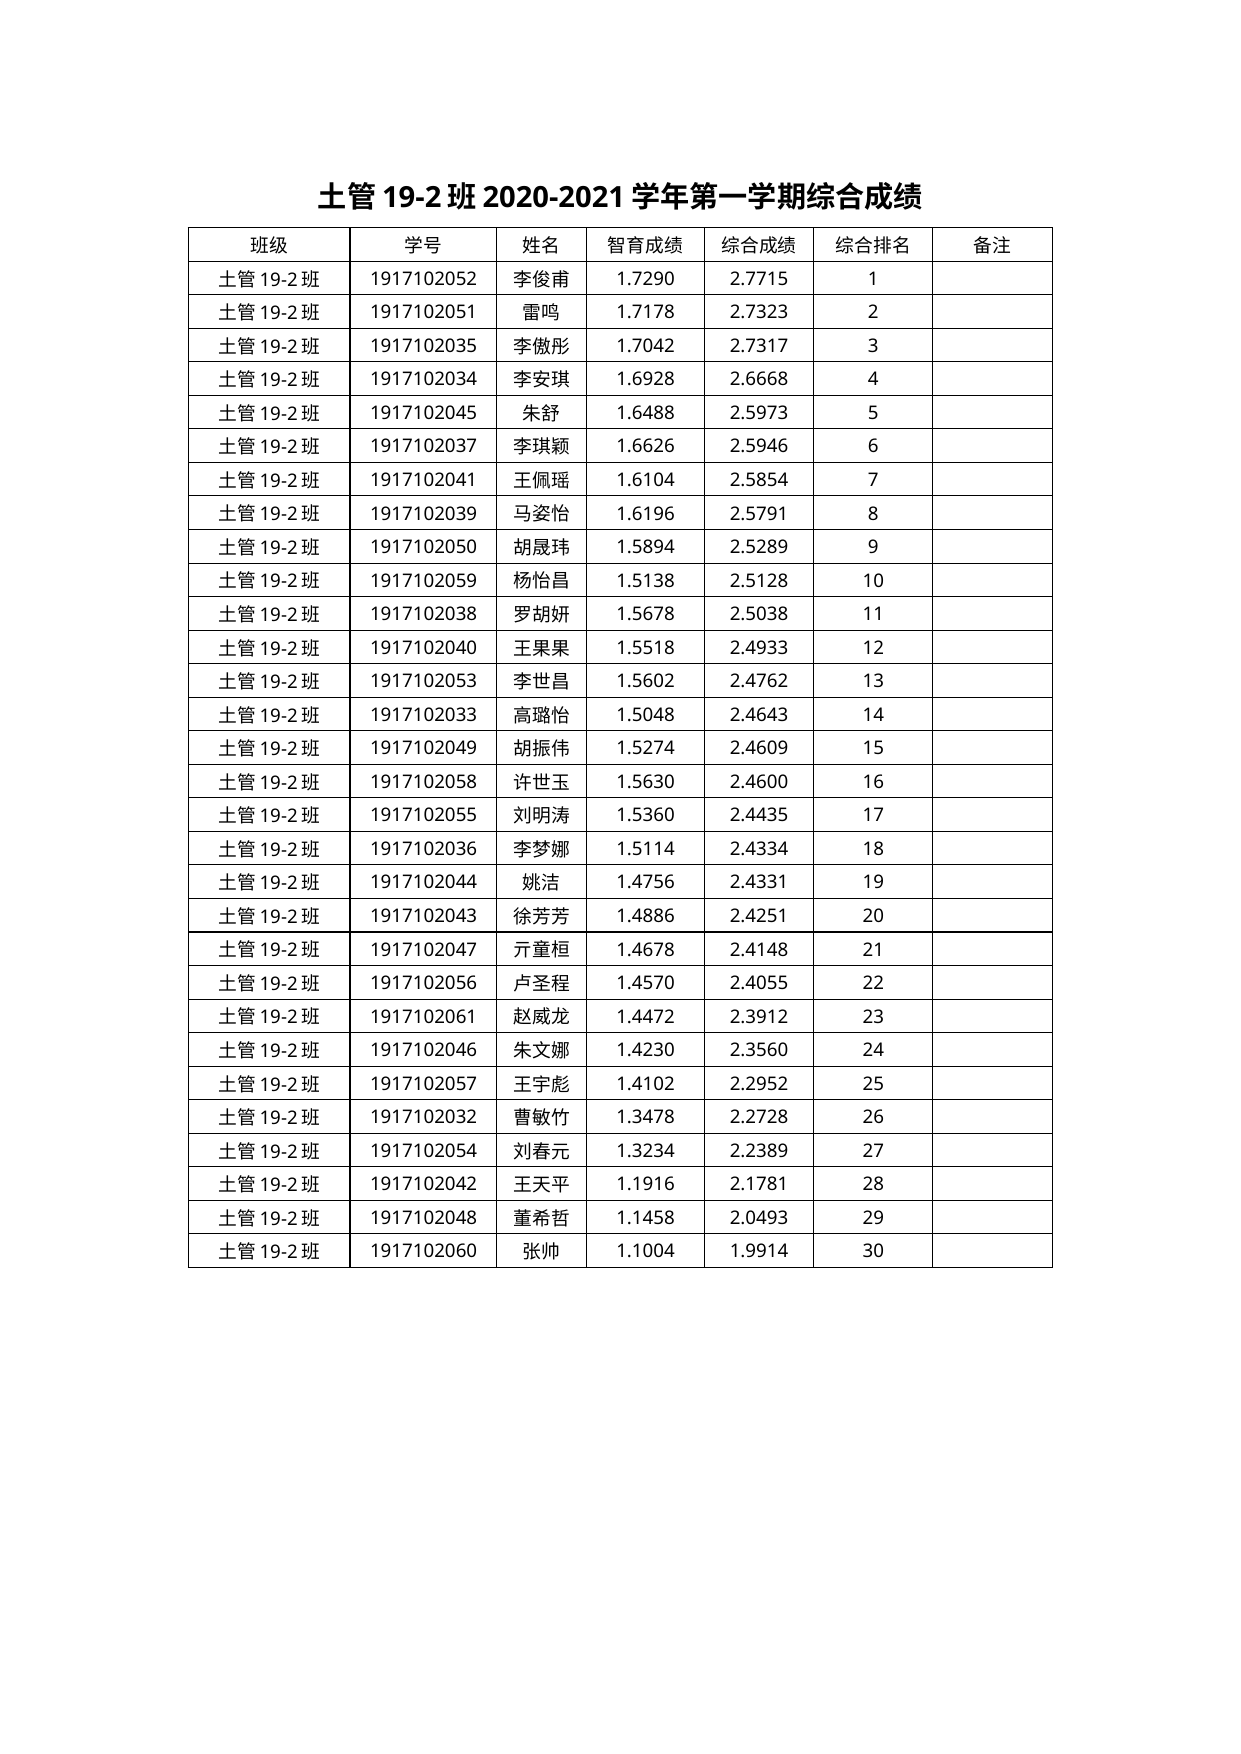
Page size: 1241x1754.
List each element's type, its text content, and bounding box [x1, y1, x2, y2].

table_cell [933, 899, 1052, 931]
table_cell 1917102049 [351, 731, 496, 764]
table_cell [933, 1134, 1052, 1166]
table_cell [933, 1033, 1052, 1066]
table_cell 1.6626 [587, 429, 704, 462]
table_cell 2.7323 [705, 295, 813, 328]
table_cell 1917102059 [351, 564, 496, 596]
table_cell 1917102057 [351, 1067, 496, 1099]
table_cell 高璐怡 [497, 698, 586, 730]
table_cell 1 [814, 262, 932, 294]
table_cell 1917102036 [351, 832, 496, 864]
table_cell 2.3912 [705, 1000, 813, 1032]
table_cell 2.2728 [705, 1100, 813, 1133]
table_cell 1917102050 [351, 530, 496, 562]
table_header 姓名 [497, 228, 586, 261]
table_cell 1.7290 [587, 262, 704, 294]
table_cell 土管19-2班 [189, 1100, 349, 1133]
table_cell 王天平 [497, 1167, 586, 1200]
table_cell 罗胡妍 [497, 597, 586, 629]
table_cell 17 [814, 798, 932, 831]
table_cell 2.2952 [705, 1067, 813, 1099]
table_cell 土管19-2班 [189, 463, 349, 495]
table_cell [933, 429, 1052, 462]
table_cell 10 [814, 564, 932, 596]
table_cell 11 [814, 597, 932, 629]
table_cell [933, 765, 1052, 797]
text 土管19-2班2020-2021学年第一学期综合成绩 [187, 162, 1053, 227]
table_cell 土管19-2班 [189, 564, 349, 596]
table_cell 2.7715 [705, 262, 813, 294]
table_cell 20 [814, 899, 932, 931]
table_cell 徐芳芳 [497, 899, 586, 931]
table_cell 29 [814, 1201, 932, 1233]
table_cell 1917102035 [351, 329, 496, 361]
table_cell 李俊甫 [497, 262, 586, 294]
table_cell 25 [814, 1067, 932, 1099]
table_cell 1917102061 [351, 1000, 496, 1032]
table_cell 土管19-2班 [189, 899, 349, 931]
table_cell 2 [814, 295, 932, 328]
table_cell 土管19-2班 [189, 731, 349, 764]
table_cell 土管19-2班 [189, 631, 349, 663]
table_cell 1917102042 [351, 1167, 496, 1200]
table_cell 1.5360 [587, 798, 704, 831]
table_cell 1.5894 [587, 530, 704, 562]
table_cell [933, 865, 1052, 898]
table_cell 1917102041 [351, 463, 496, 495]
table_cell 土管19-2班 [189, 429, 349, 462]
table_cell 朱舒 [497, 396, 586, 428]
table_cell 1917102044 [351, 865, 496, 898]
table_cell 2.5791 [705, 496, 813, 529]
table_cell [933, 698, 1052, 730]
table_cell 土管19-2班 [189, 597, 349, 629]
table_cell 2.4055 [705, 966, 813, 998]
table_cell 1917102052 [351, 262, 496, 294]
table_cell 张帅 [497, 1234, 586, 1267]
table_cell 27 [814, 1134, 932, 1166]
table_cell 1917102043 [351, 899, 496, 931]
table_cell 土管19-2班 [189, 865, 349, 898]
table_cell 1.5138 [587, 564, 704, 596]
table_cell [933, 597, 1052, 629]
table_cell 19 [814, 865, 932, 898]
table_cell 23 [814, 1000, 932, 1032]
table_cell [933, 966, 1052, 998]
table_cell 杨怡昌 [497, 564, 586, 596]
table_cell [933, 1167, 1052, 1200]
table_cell 26 [814, 1100, 932, 1133]
table_cell 土管19-2班 [189, 1000, 349, 1032]
table_cell 1.5678 [587, 597, 704, 629]
table_cell 1.6104 [587, 463, 704, 495]
table_cell [933, 463, 1052, 495]
table_cell 1.3234 [587, 1134, 704, 1166]
table_cell 土管19-2班 [189, 765, 349, 797]
table_header 智育成绩 [587, 228, 704, 261]
table_cell 土管19-2班 [189, 1201, 349, 1233]
table_cell 王宇彪 [497, 1067, 586, 1099]
table_cell 1.4102 [587, 1067, 704, 1099]
table_cell 1917102053 [351, 664, 496, 697]
table_cell 1.7178 [587, 295, 704, 328]
table_cell 1.6928 [587, 362, 704, 395]
table_cell 赵威龙 [497, 1000, 586, 1032]
table_cell 1917102033 [351, 698, 496, 730]
table_cell 1917102038 [351, 597, 496, 629]
table_cell 土管19-2班 [189, 396, 349, 428]
table_cell 2.7317 [705, 329, 813, 361]
table_cell [933, 1201, 1052, 1233]
table_cell 胡晟玮 [497, 530, 586, 562]
table_cell 土管19-2班 [189, 295, 349, 328]
table_cell 李世昌 [497, 664, 586, 697]
table_cell [933, 362, 1052, 395]
table_cell 24 [814, 1033, 932, 1066]
table_cell 李梦娜 [497, 832, 586, 864]
table_cell 1.5274 [587, 731, 704, 764]
table_cell 王果果 [497, 631, 586, 663]
table_cell 1.1004 [587, 1234, 704, 1267]
table_cell 30 [814, 1234, 932, 1267]
table_cell 22 [814, 966, 932, 998]
table_cell 2.4251 [705, 899, 813, 931]
table_cell 21 [814, 933, 932, 965]
table_cell 1917102037 [351, 429, 496, 462]
table_cell 姚洁 [497, 865, 586, 898]
table_cell 2.5038 [705, 597, 813, 629]
table_cell 1.3478 [587, 1100, 704, 1133]
table_cell 1.4230 [587, 1033, 704, 1066]
table_cell [933, 798, 1052, 831]
table_cell 2.4148 [705, 933, 813, 965]
table_cell 18 [814, 832, 932, 864]
table_cell 刘春元 [497, 1134, 586, 1166]
table_cell 1917102032 [351, 1100, 496, 1133]
table_cell [933, 664, 1052, 697]
table_cell 土管19-2班 [189, 329, 349, 361]
table_cell 2.4331 [705, 865, 813, 898]
table_cell 土管19-2班 [189, 262, 349, 294]
table_cell 1917102054 [351, 1134, 496, 1166]
table_cell 1917102055 [351, 798, 496, 831]
table_cell 13 [814, 664, 932, 697]
table_cell [933, 1067, 1052, 1099]
table_cell 1.5518 [587, 631, 704, 663]
table_cell 12 [814, 631, 932, 663]
table_cell 1.4570 [587, 966, 704, 998]
table_cell 1.5602 [587, 664, 704, 697]
table_cell 1.4678 [587, 933, 704, 965]
table_cell 亓童桓 [497, 933, 586, 965]
table_cell 王佩瑶 [497, 463, 586, 495]
table_cell 1.1458 [587, 1201, 704, 1233]
table_cell 28 [814, 1167, 932, 1200]
table_cell 1.6196 [587, 496, 704, 529]
table_cell 2.5289 [705, 530, 813, 562]
table_cell [933, 1100, 1052, 1133]
table_cell 2.4600 [705, 765, 813, 797]
table_cell 1.1916 [587, 1167, 704, 1200]
table_cell 1.5114 [587, 832, 704, 864]
table_cell 4 [814, 362, 932, 395]
table_header 综合成绩 [705, 228, 813, 261]
table_cell 土管19-2班 [189, 698, 349, 730]
table_cell 1.4886 [587, 899, 704, 931]
table_cell 2.0493 [705, 1201, 813, 1233]
table_cell 李傲彤 [497, 329, 586, 361]
table_cell 2.3560 [705, 1033, 813, 1066]
table_cell 15 [814, 731, 932, 764]
table_cell 土管19-2班 [189, 1033, 349, 1066]
table_cell 曹敏竹 [497, 1100, 586, 1133]
table_cell [933, 832, 1052, 864]
table_cell [933, 262, 1052, 294]
table_cell 8 [814, 496, 932, 529]
table_cell 2.5854 [705, 463, 813, 495]
table_cell [933, 530, 1052, 562]
table_cell 土管19-2班 [189, 798, 349, 831]
table_cell 1.5048 [587, 698, 704, 730]
table_cell [933, 396, 1052, 428]
table_cell 1.4472 [587, 1000, 704, 1032]
table_cell 2.4762 [705, 664, 813, 697]
table_cell 1917102046 [351, 1033, 496, 1066]
table_cell 1917102040 [351, 631, 496, 663]
table_cell 2.5973 [705, 396, 813, 428]
table_cell 2.4435 [705, 798, 813, 831]
table_header 班级 [189, 228, 349, 261]
table_cell 马姿怡 [497, 496, 586, 529]
table_cell 1917102045 [351, 396, 496, 428]
table_cell [933, 329, 1052, 361]
table_cell [933, 295, 1052, 328]
table_cell 2.4643 [705, 698, 813, 730]
table_cell 土管19-2班 [189, 1234, 349, 1267]
table_cell 16 [814, 765, 932, 797]
table_cell 1.9914 [705, 1234, 813, 1267]
table_cell 9 [814, 530, 932, 562]
table_cell 2.5128 [705, 564, 813, 596]
table_cell 2.6668 [705, 362, 813, 395]
table_cell 1917102051 [351, 295, 496, 328]
table_cell 1.6488 [587, 396, 704, 428]
table_cell 刘明涛 [497, 798, 586, 831]
table_cell 6 [814, 429, 932, 462]
table_header 综合排名 [814, 228, 932, 261]
table_cell 李安琪 [497, 362, 586, 395]
table_cell 1.7042 [587, 329, 704, 361]
table_cell 14 [814, 698, 932, 730]
table_cell 胡振伟 [497, 731, 586, 764]
table_cell [933, 564, 1052, 596]
table_cell 2.4334 [705, 832, 813, 864]
table_cell 土管19-2班 [189, 1167, 349, 1200]
table_cell 土管19-2班 [189, 966, 349, 998]
table_cell 1.4756 [587, 865, 704, 898]
table_cell 董希哲 [497, 1201, 586, 1233]
table_cell 土管19-2班 [189, 530, 349, 562]
table_cell 土管19-2班 [189, 496, 349, 529]
table_cell 土管19-2班 [189, 832, 349, 864]
table_cell 1917102060 [351, 1234, 496, 1267]
table_cell [933, 933, 1052, 965]
table_cell [933, 496, 1052, 529]
table_cell 2.4933 [705, 631, 813, 663]
table_cell 卢圣程 [497, 966, 586, 998]
table_cell 1917102056 [351, 966, 496, 998]
table_cell 许世玉 [497, 765, 586, 797]
table_cell 3 [814, 329, 932, 361]
table_header 学号 [351, 228, 496, 261]
table_cell 7 [814, 463, 932, 495]
table_cell [933, 631, 1052, 663]
table_cell 2.4609 [705, 731, 813, 764]
table_cell 2.1781 [705, 1167, 813, 1200]
table_cell 1917102047 [351, 933, 496, 965]
table_cell 1917102039 [351, 496, 496, 529]
table_cell [933, 1234, 1052, 1267]
table_cell 1917102034 [351, 362, 496, 395]
table_cell 土管19-2班 [189, 1134, 349, 1166]
table_cell 土管19-2班 [189, 1067, 349, 1099]
table_cell [933, 1000, 1052, 1032]
table_header 备注 [933, 228, 1052, 261]
table_cell 朱文娜 [497, 1033, 586, 1066]
table_cell [933, 731, 1052, 764]
table_cell 土管19-2班 [189, 362, 349, 395]
table_cell 1917102058 [351, 765, 496, 797]
table_cell 1917102048 [351, 1201, 496, 1233]
table_cell 5 [814, 396, 932, 428]
table_cell 李琪颖 [497, 429, 586, 462]
table_cell 2.5946 [705, 429, 813, 462]
table_cell 1.5630 [587, 765, 704, 797]
table_cell 土管19-2班 [189, 664, 349, 697]
table_cell 土管19-2班 [189, 933, 349, 965]
table_cell 2.2389 [705, 1134, 813, 1166]
table_cell 雷鸣 [497, 295, 586, 328]
